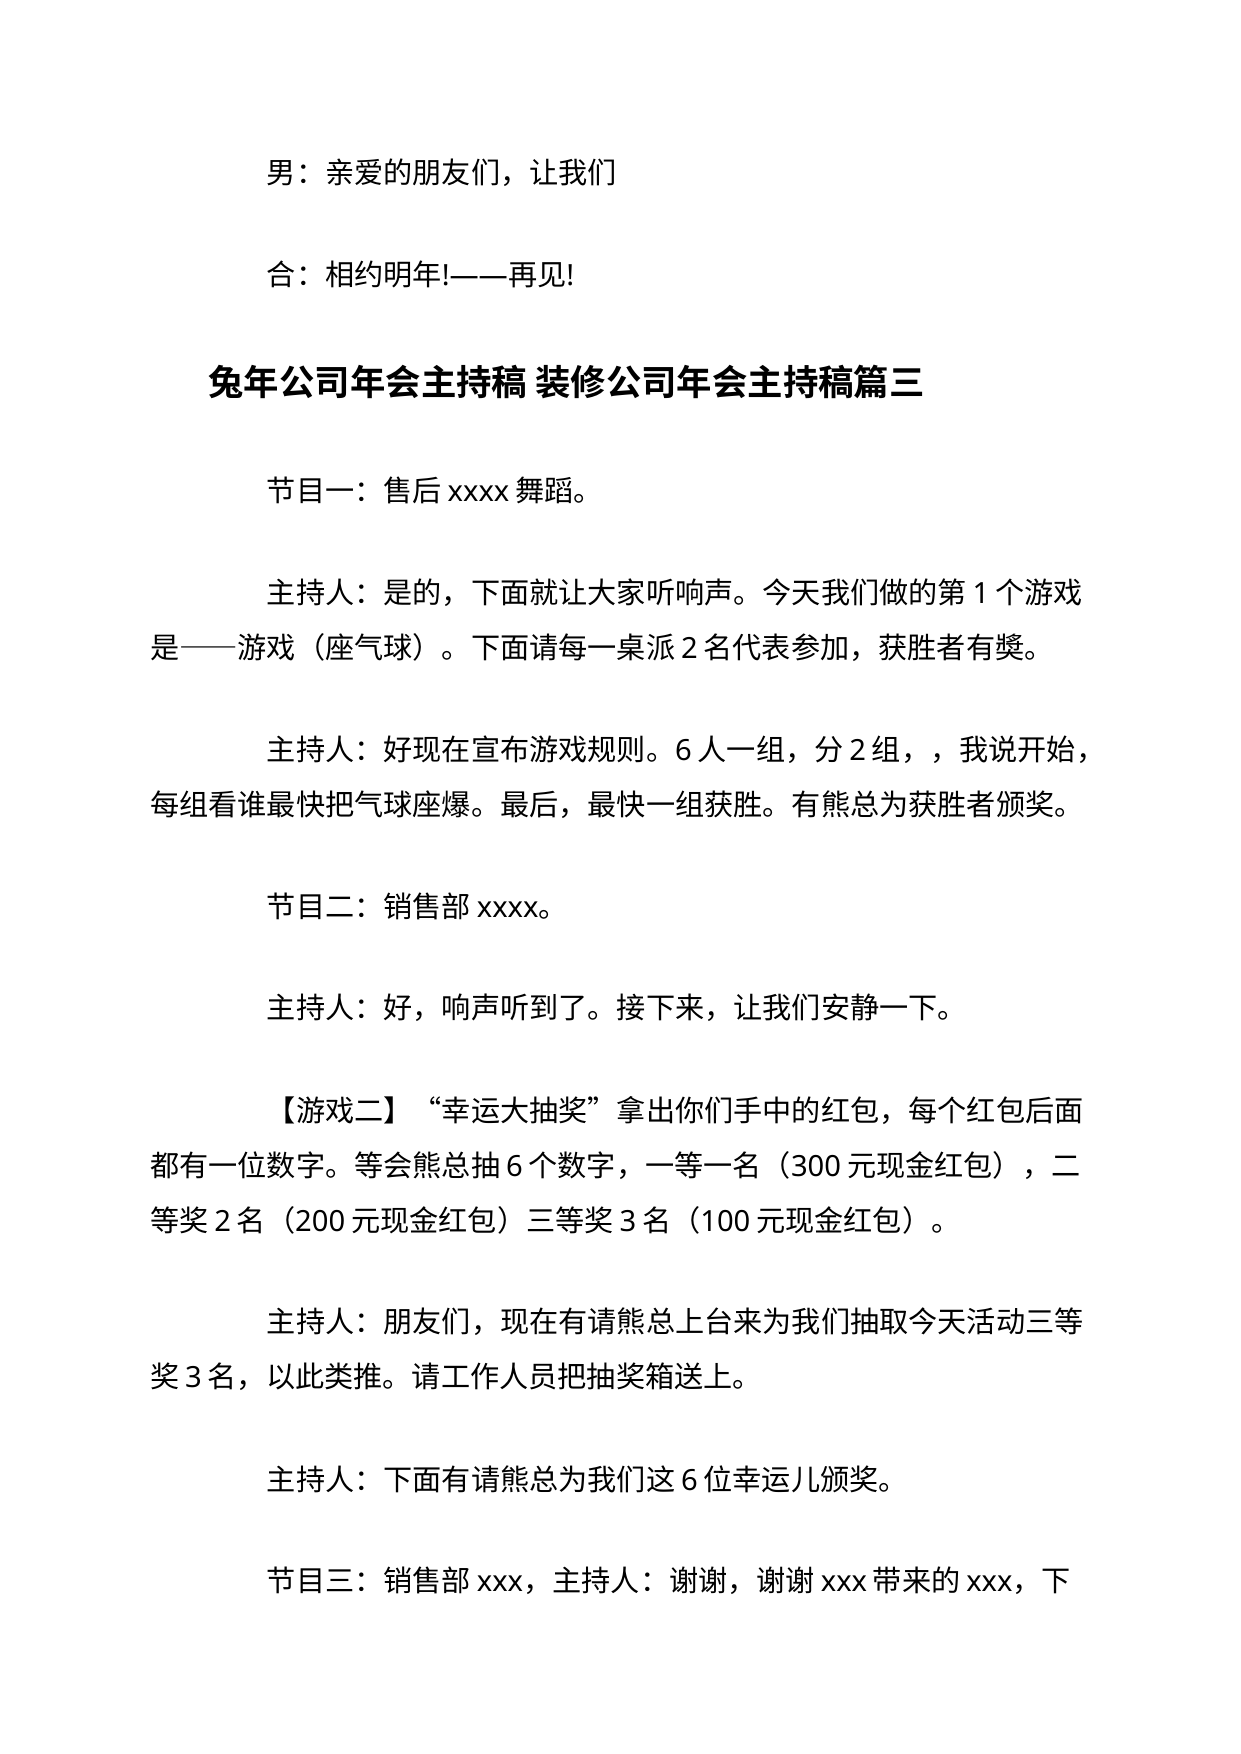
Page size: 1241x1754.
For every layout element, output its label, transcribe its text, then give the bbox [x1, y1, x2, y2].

text 主持人：好，响声听到了。接下来，让我们安静一下。 [150, 985, 1090, 1027]
text 节目一：售后xxxx舞蹈。 [150, 467, 1090, 510]
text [150, 1558, 1090, 1600]
text 主持人：朋友们，现在有请熊总上台来为我们抽取今天活动三等奖3名，以此类推。请工作人员把抽奖箱送上。 [150, 1299, 1090, 1396]
text 主持人：是的，下面就让大家听响声。今天我们做的第1个游戏是――游戏（座气球）。下面请每一桌派2名代表参加，获胜者有奬。 [150, 569, 1090, 667]
text 主持人：好现在宣布游戏规则。6人一组，分2组，，我说开始，每组看谁最快把气球座爆。最后，最快一组获胜。有熊总为获胜者颁奖。 [150, 726, 1090, 824]
text 节目二：销售部xxxx。 [150, 883, 1090, 926]
text 主持人：下面有请熊总为我们这6位幸运儿颁奖。 [150, 1456, 1090, 1498]
text 合：相约明年!——再见! [150, 252, 1090, 294]
text 兔年公司年会主持稿 装修公司年会主持稿篇三 [150, 354, 1090, 405]
text 男：亲爱的朋友们，让我们 [150, 150, 1090, 192]
text 【游戏二】“幸运大抽奖”拿出你们手中的红包，每个红包后面都有一位数字。等会熊总抽6个数字，一等一名（300元现金红包），二等奖2名（200元现金红包）三等奖3名（100元现金红包）。 [150, 1087, 1090, 1239]
